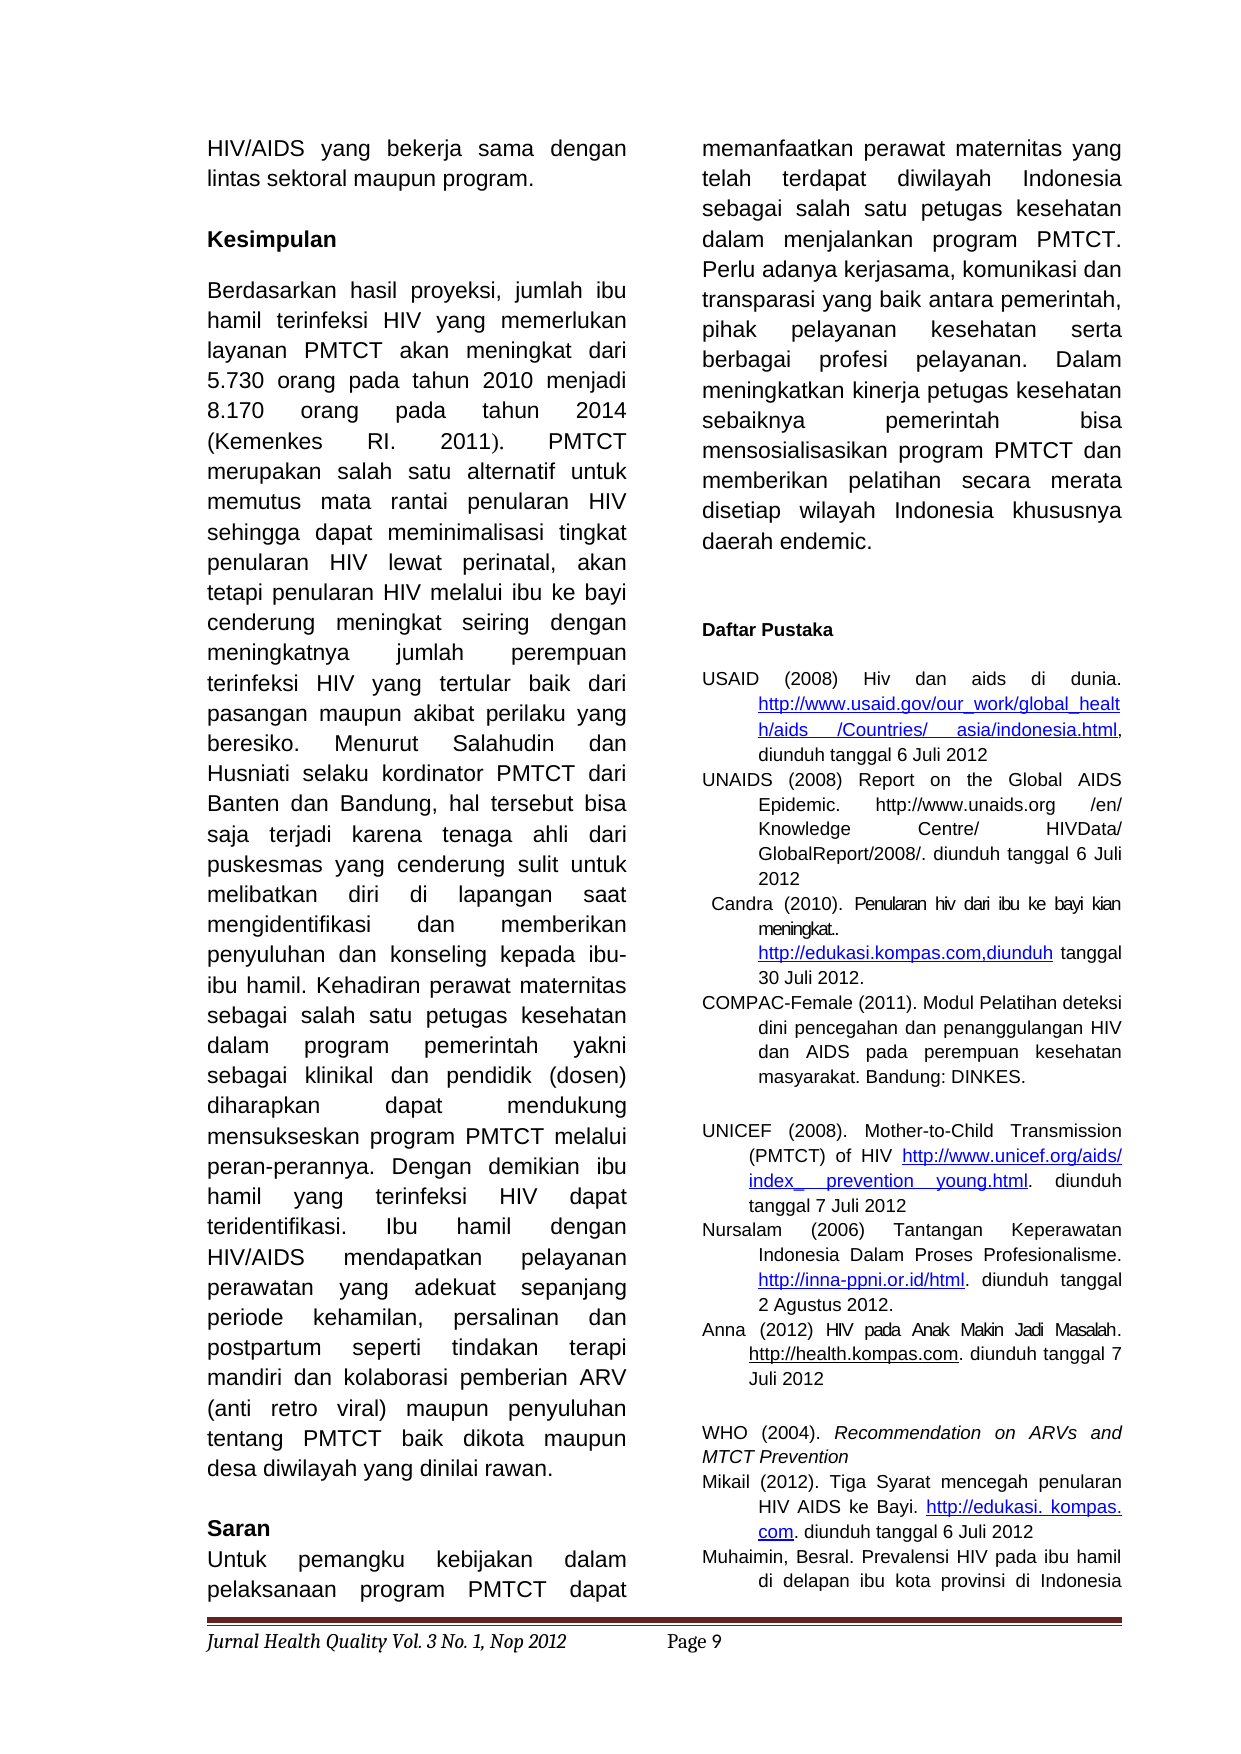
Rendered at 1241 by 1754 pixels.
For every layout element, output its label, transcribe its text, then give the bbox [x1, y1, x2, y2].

text WHO (2004). Recommendation on ARVs and MTCT Prevention [702, 1393, 1122, 1468]
text Mikail (2012). Tiga Syarat mencegah penularan HIV AIDS ke Bayi. http://edukasi. kompas. com. diunduh tanggal 6 Juli 2012 [702, 1471, 1122, 1542]
text Candra (2010). Penularan hiv dari ibu ke bayi kian meningkat.. http://edukasi.kompas.com,diunduh tanggal 30 Juli 2012. [711, 893, 1122, 988]
text Kesimpulan [207, 226, 627, 252]
list Saran [207, 1515, 627, 1542]
text Berdasarkan hasil proyeksi, jumlah ibu hamil terinfeksi HIV yang memerlukan layanan PMTCT akan meningkat dari 5.730 orang pada tahun 2010 menjadi 8.170 orang pada tahun 2014 (Kemenkes RI. 2011). PMTCT merupakan salah satu alternatif untuk memutus mata rantai penularan HIV sehingga dapat meminimalisasi tingkat penularan HIV lewat perinatal, akan tetapi penularan HIV melalui ibu ke bayi cenderung meningkat seiring dengan meningkatnya jumlah perempuan terinfeksi HIV yang tertular baik dari pasangan maupun akibat perilaku yang beresiko. Menurut Salahudin dan Husniati selaku kordinator PMTCT dari Banten dan Bandung, hal tersebut bisa saja terjadi karena tenaga ahli dari puskesmas yang cenderung sulit untuk melibatkan diri di lapangan saat mengidentifikasi dan memberikan penyuluhan dan konseling kepada ibu-ibu hamil. Kehadiran perawat maternitas sebagai salah satu petugas kesehatan dalam program pemerintah yakni sebagai klinikal dan pendidik (dosen) diharapkan dapat mendukung mensukseskan program PMTCT melalui peran-perannya. Dengan demikian ibu hamil yang terinfeksi HIV dapat teridentifikasi. Ibu hamil dengan HIV/AIDS mendapatkan pelayanan perawatan yang adekuat sepanjang periode kehamilan, persalinan dan postpartum seperti tindakan terapi mandiri dan kolaborasi pemberian ARV (anti retro viral) maupun penyuluhan tentang PMTCT baik dikota maupun desa diwilayah yang dinilai rawan. [207, 277, 627, 1481]
text Nursalam (2006) Tantangan Keperawatan Indonesia Dalam Proses Profesionalisme. http://inna-ppni.or.id/html. diunduh tanggal 2 Agustus 2012. [702, 1219, 1122, 1315]
subtitle UNICEF (2008). Mother-to-Child Transmission (PMTCT) of HIV http://www.unicef.org/aids/ index_ prevention young.html. diunduh tanggal 7 Juli 2012 [702, 1120, 1122, 1216]
subtitle Anna (2012) HIV pada Anak Makin Jadi Masalah. http://health.kompas.com. diunduh tanggal 7 Juli 2012 [702, 1318, 1122, 1389]
text Muhaimin, Besral. Prevalensi HIV pada ibu hamil di delapan ibu kota provinsi di Indonesia tahun 2003-2010. Makara Kesehatan (2011); 15 (2): 93-100. [702, 1546, 1122, 1592]
text UNAIDS (2008) Report on the Global AIDS Epidemic. http://www.unaids.org /en/ Knowledge Centre/ HIVData/ GlobalReport/2008/. diunduh tanggal 6 Juli 2012 [702, 769, 1122, 889]
text COMPAC-Female (2011). Modul Pelatihan deteksi dini pencegahan dan penanggulangan HIV dan AIDS pada perempuan kesehatan masyarakat. Bandung: DINKES. [702, 992, 1122, 1088]
list Untuk pemangku kebijakan dalam pelaksanaan program PMTCT dapat memanfaatkan perawat maternitas yang telah terdapat diwilayah Indonesia sebagai salah satu petugas kesehatan dalam menjalankan program PMTCT. Perlu adanya kerjasama, komunikasi dan transparasi yang baik antara pemerintah, pihak pelayanan kesehatan serta berbagai profesi pelayanan. Dalam meningkatkan kinerja petugas kesehatan sebaiknya pemerintah bisa mensosialisasikan program PMTCT dan memberikan pelatihan secara merata disetiap wilayah Indonesia khususnya daerah endemic. [702, 135, 1122, 554]
text Daftar Pustaka [702, 618, 1122, 640]
text USAID (2008) Hiv dan aids di dunia. http://www.usaid.gov/our_work/global_health/aids /Countries/ asia/indonesia.html, diunduh tanggal 6 Juli 2012 [702, 668, 1122, 765]
